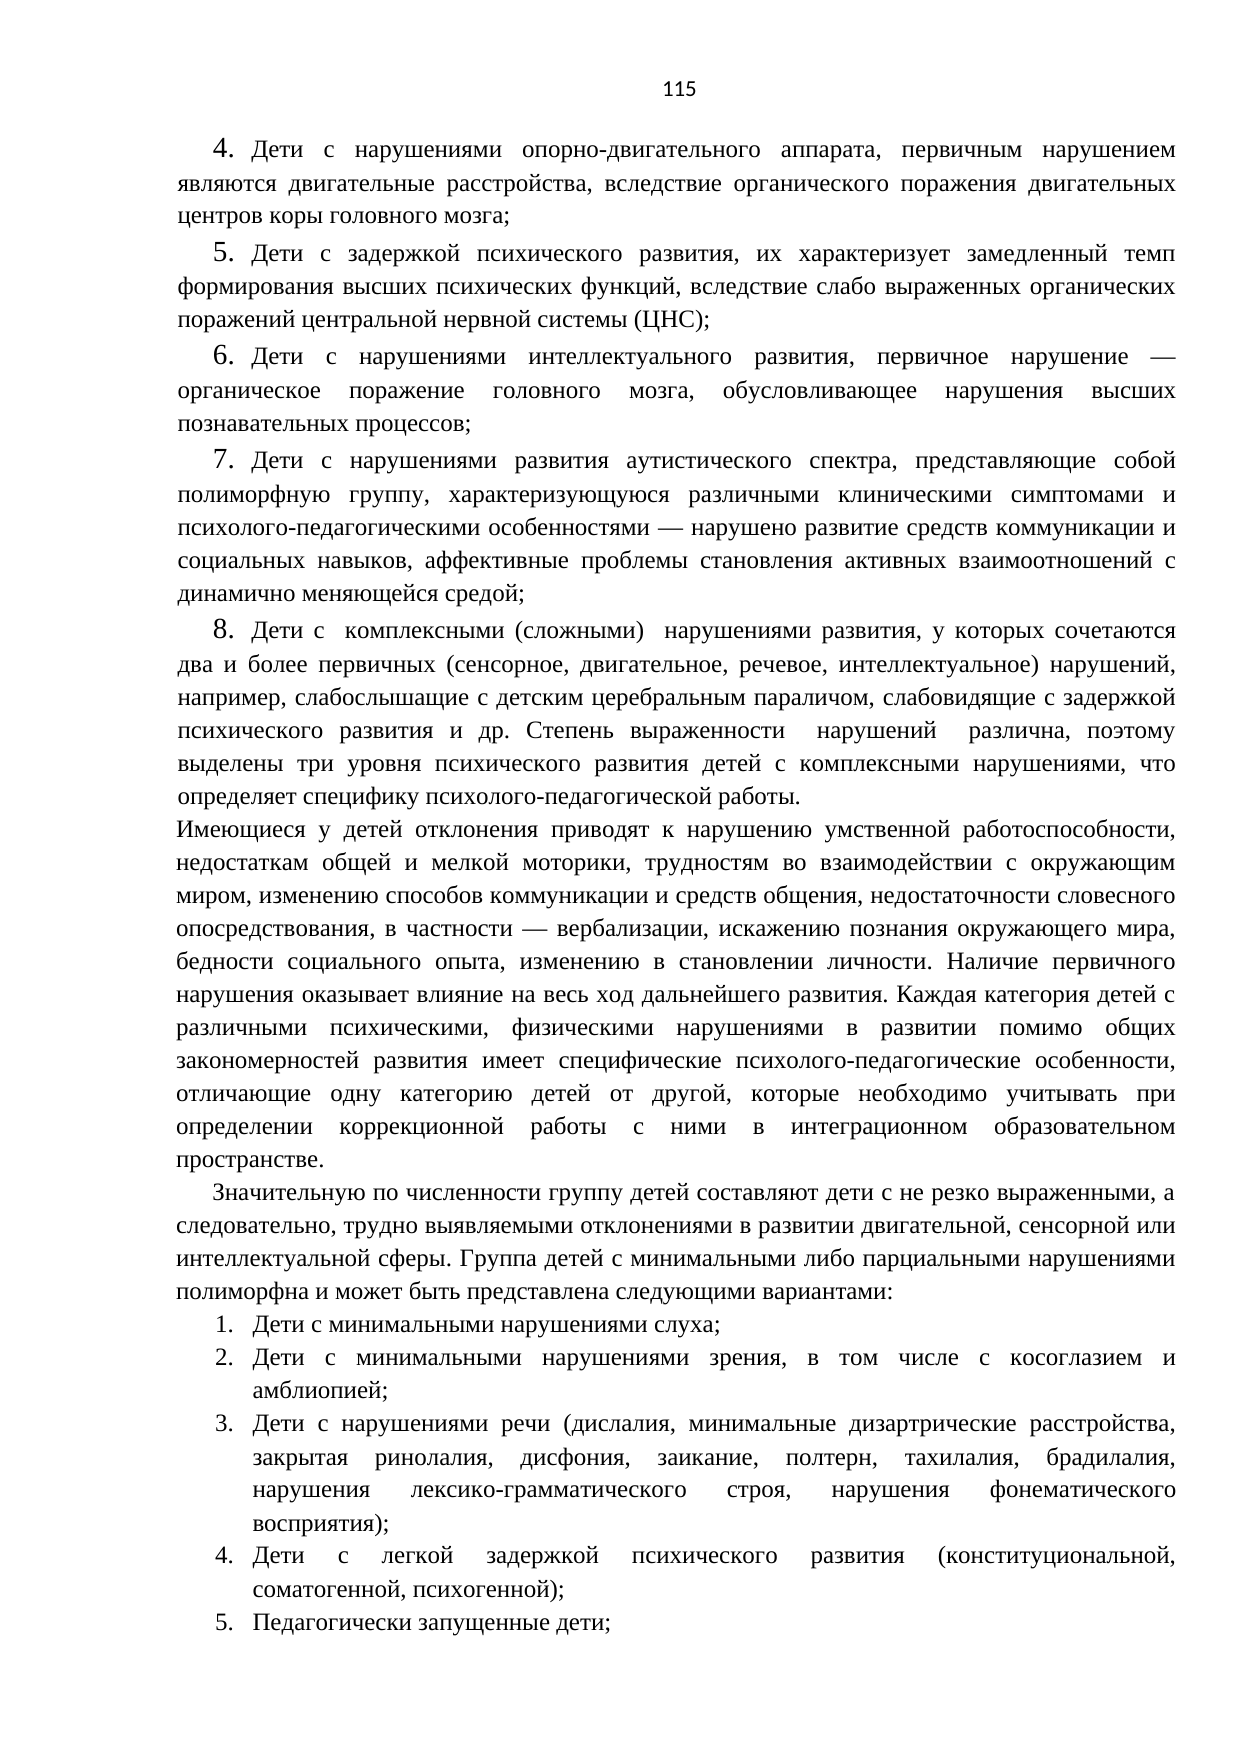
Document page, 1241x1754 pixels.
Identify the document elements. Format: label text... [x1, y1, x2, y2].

text Имеющиеся у детей отклонения приводят к нарушению умственной работоспособности, недостаткам общей и мелкой моторики, трудностям во взаимодействии с окружающим миром, изменению способов коммуникации и средств общения, недостаточности словесного опосредствования, в частности — вербализации, искажению познания окружающего мира, бедности социального опыта, изменению в становлении личности. Наличие первичного нарушения оказывает влияние на весь ход дальнейшего развития. Каждая категория детей с различными психическими, физическими нарушениями в развитии помимо общих закономерностей развития имеет специфические психолого-педагогические особенности, отличающие одну категорию детей от другой, которые необходимо учитывать при определении коррекционной работы с ними в интеграционном образовательном пространстве. [176, 814, 1177, 1173]
list Дети с нарушениями речи (дислалия, минимальные дизартрические расстройства, закрытая ринолалия, дисфония, заикание, полтерн, тахилалия, брадилалия, нарушения лексико-грамматического строя, нарушения фонематического восприятия); [215, 1408, 1177, 1536]
list Дети с нарушениями развития аутистического спектра, представляющие собой полиморфную группу, характеризующуюся различными клиническими симптомами и психолого-педагогическими особенностями — нарушено развитие средств коммуникации и социальных навыков, аффективные проблемы становления активных взаимоотношений с динамично меняющейся средой; [177, 441, 1177, 607]
list Дети с нарушениями интеллектуального развития, первичное нарушение — органическое поражение головного мозга, обусловливающее нарушения высших познавательных процессов; [177, 337, 1177, 437]
list Дети с минимальными нарушениями зрения, в том числе с косоглазием и амблиопией; [215, 1342, 1177, 1404]
list Дети с нарушениями опорно-двигательного аппарата, первичным нарушением являются двигательные расстройства, вследствие органического поражения двигательных центров коры головного мозга; [177, 130, 1177, 229]
list Педагогически запущенные дети; [215, 1607, 1177, 1635]
list Дети с комплексными (сложными) нарушениями развития, у которых сочетаются два и более первичных (сенсорное, двигательное, речевое, интеллектуальное) нарушений, например, слабослышащие с детским церебральным параличом, слабовидящие с задержкой психического развития и др. Степень выраженности нарушений различна, поэтому выделены три уровня психического развития детей с комплексными нарушениями, что определяет специфику психолого-педагогической работы. [177, 611, 1177, 810]
list Дети с минимальными нарушениями слуха; [215, 1309, 1177, 1338]
list Дети с легкой задержкой психического развития (конституциональной, соматогенной, психогенной); [215, 1541, 1177, 1602]
text Значительную по численности группу детей составляют дети с не резко выраженными, а следовательно, трудно выявляемыми отклонениями в развитии двигательной, сенсорной или интеллектуальной сферы. Группа детей с минимальными либо парциальными нарушениями полиморфна и может быть представлена следующими вариантами: [176, 1177, 1177, 1305]
list Дети с задержкой психического развития, их характеризует замедленный темп формирования высших психических функций, вследствие слабо выраженных органических поражений центральной нервной системы (ЦНС); [177, 234, 1177, 333]
